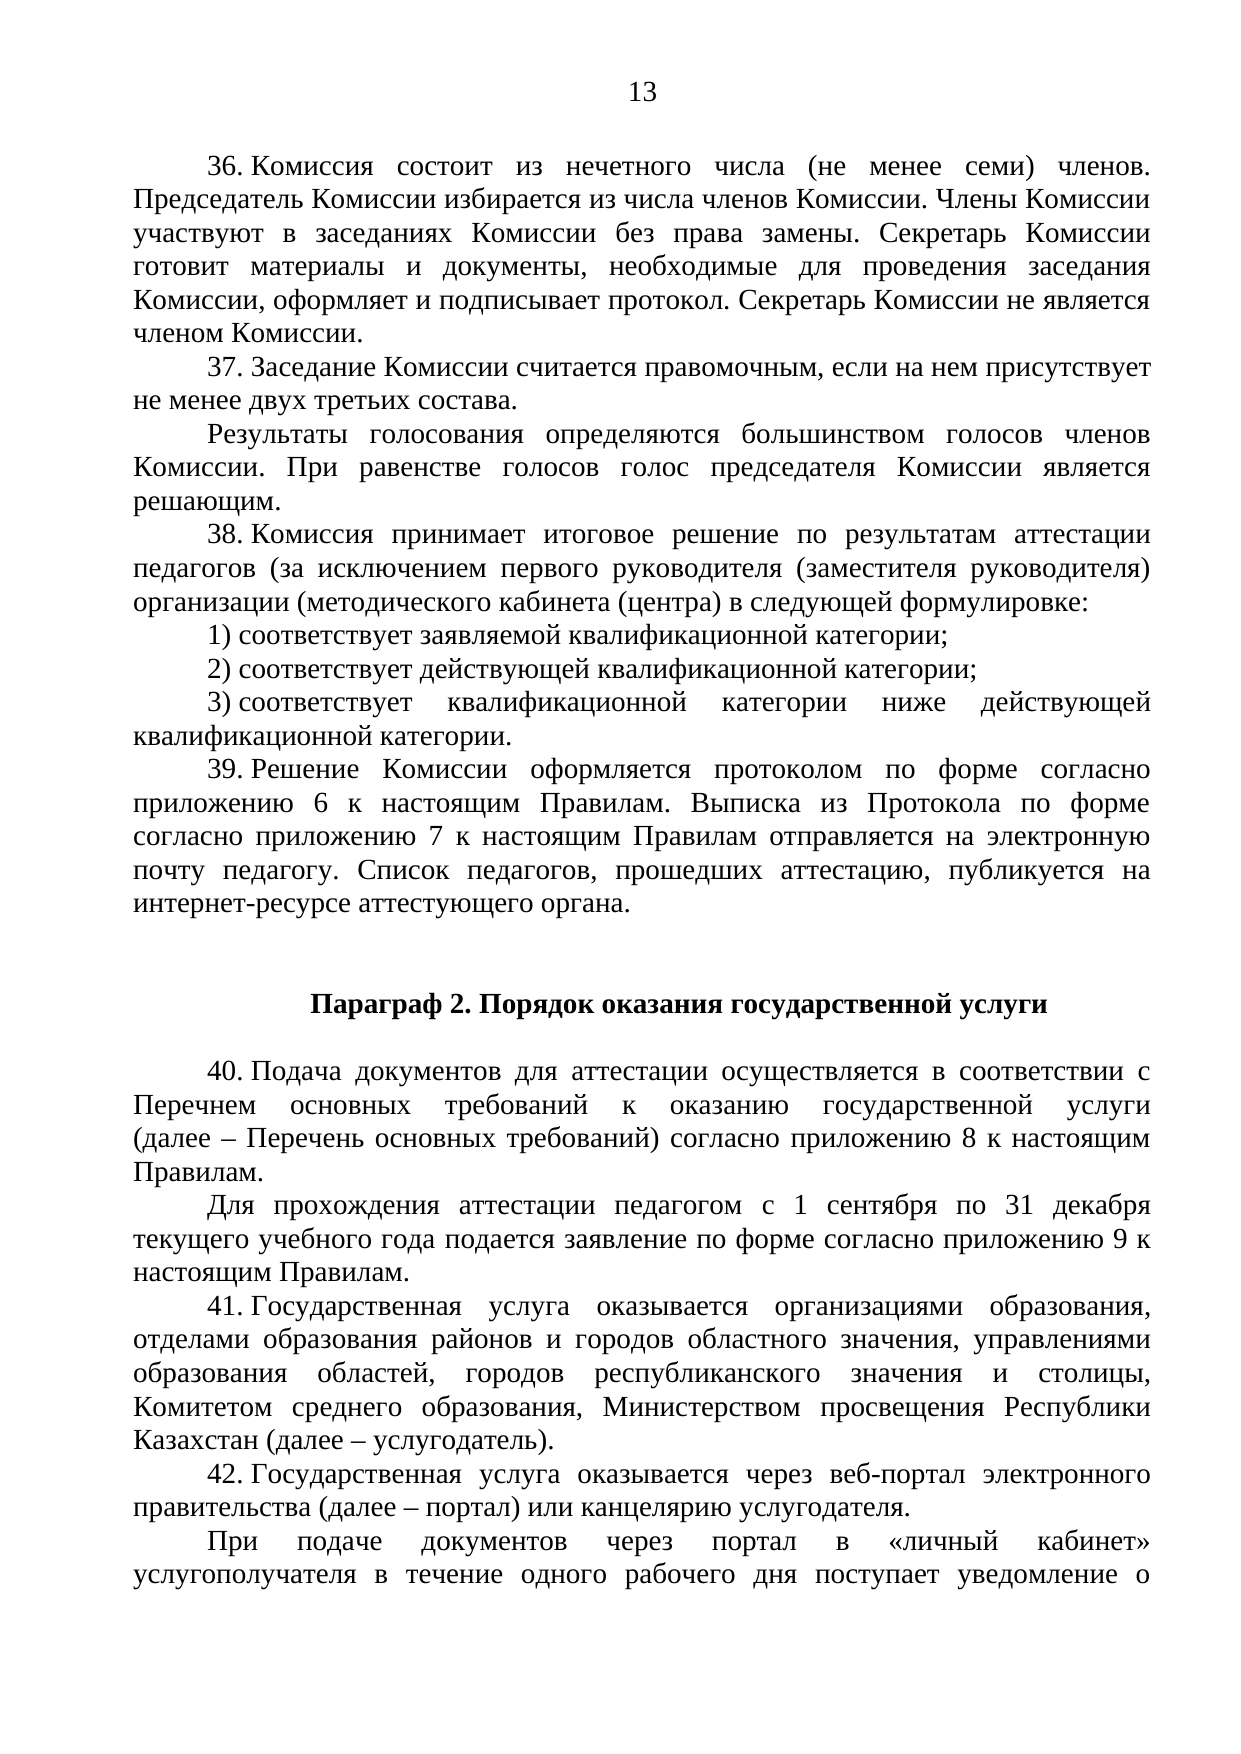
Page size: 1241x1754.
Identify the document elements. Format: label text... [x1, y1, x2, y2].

text 1) соответствует заявляемой квалификационной категории; [133, 617, 1152, 651]
text 37. Заседание Комиссии считается правомочным, если на нем присутствует не менее двух третьих состава. [133, 349, 1152, 416]
text 39. Решение Комиссии оформляется протоколом по форме согласно приложению 6 к настоящим Правилам. Выписка из Протокола по форме согласно приложению 7 к настоящим Правилам отправляется на электронную почту педагогу. Список педагогов, прошедших аттестацию, публикуется на интернет-ресурсе аттестующего органа. [133, 751, 1152, 919]
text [133, 1523, 1152, 1590]
text 3) соответствует квалификационной категории ниже действующей квалификационной категории. [133, 684, 1152, 751]
text 42. Государственная услуга оказывается через веб-портал электронного правительства (далее – портал) или канцелярию услугодателя. [133, 1456, 1152, 1523]
text Результаты голосования определяются большинством голосов членов Комиссии. При равенстве голосов голос председателя Комиссии является решающим. [133, 416, 1152, 517]
text 36. Комиссия состоит из нечетного числа (не менее семи) членов. Председатель Комиссии избирается из числа членов Комиссии. Члены Комиссии участвуют в заседаниях Комиссии без права замены. Секретарь Комиссии готовит материалы и документы, необходимые для проведения заседания Комиссии, оформляет и подписывает протокол. Секретарь Комиссии не является членом Комиссии. [133, 148, 1152, 349]
text 40. Подача документов для аттестации осуществляется в соответствии с Перечнем основных требований к оказанию государственной услуги (далее – Перечень основных требований) согласно приложению 8 к настоящим Правилам. [133, 1053, 1152, 1187]
text Для прохождения аттестации педагогом с 1 сентября по 31 декабря текущего учебного года подается заявление по форме согласно приложению 9 к настоящим Правилам. [133, 1187, 1152, 1288]
text 2) соответствует действующей квалификационной категории; [133, 651, 1152, 684]
text 38. Комиссия принимает итоговое решение по результатам аттестации педагогов (за исключением первого руководителя (заместителя руководителя) организации (методического кабинета (центра) в следующей формулировке: [133, 517, 1152, 617]
text Параграф 2. Порядок оказания государственной услуги [133, 986, 1152, 1020]
text 41. Государственная услуга оказывается организациями образования, отделами образования районов и городов областного значения, управлениями образования областей, городов республиканского значения и столицы, Комитетом среднего образования, Министерством просвещения Республики Казахстан (далее – услугодатель). [133, 1288, 1152, 1456]
